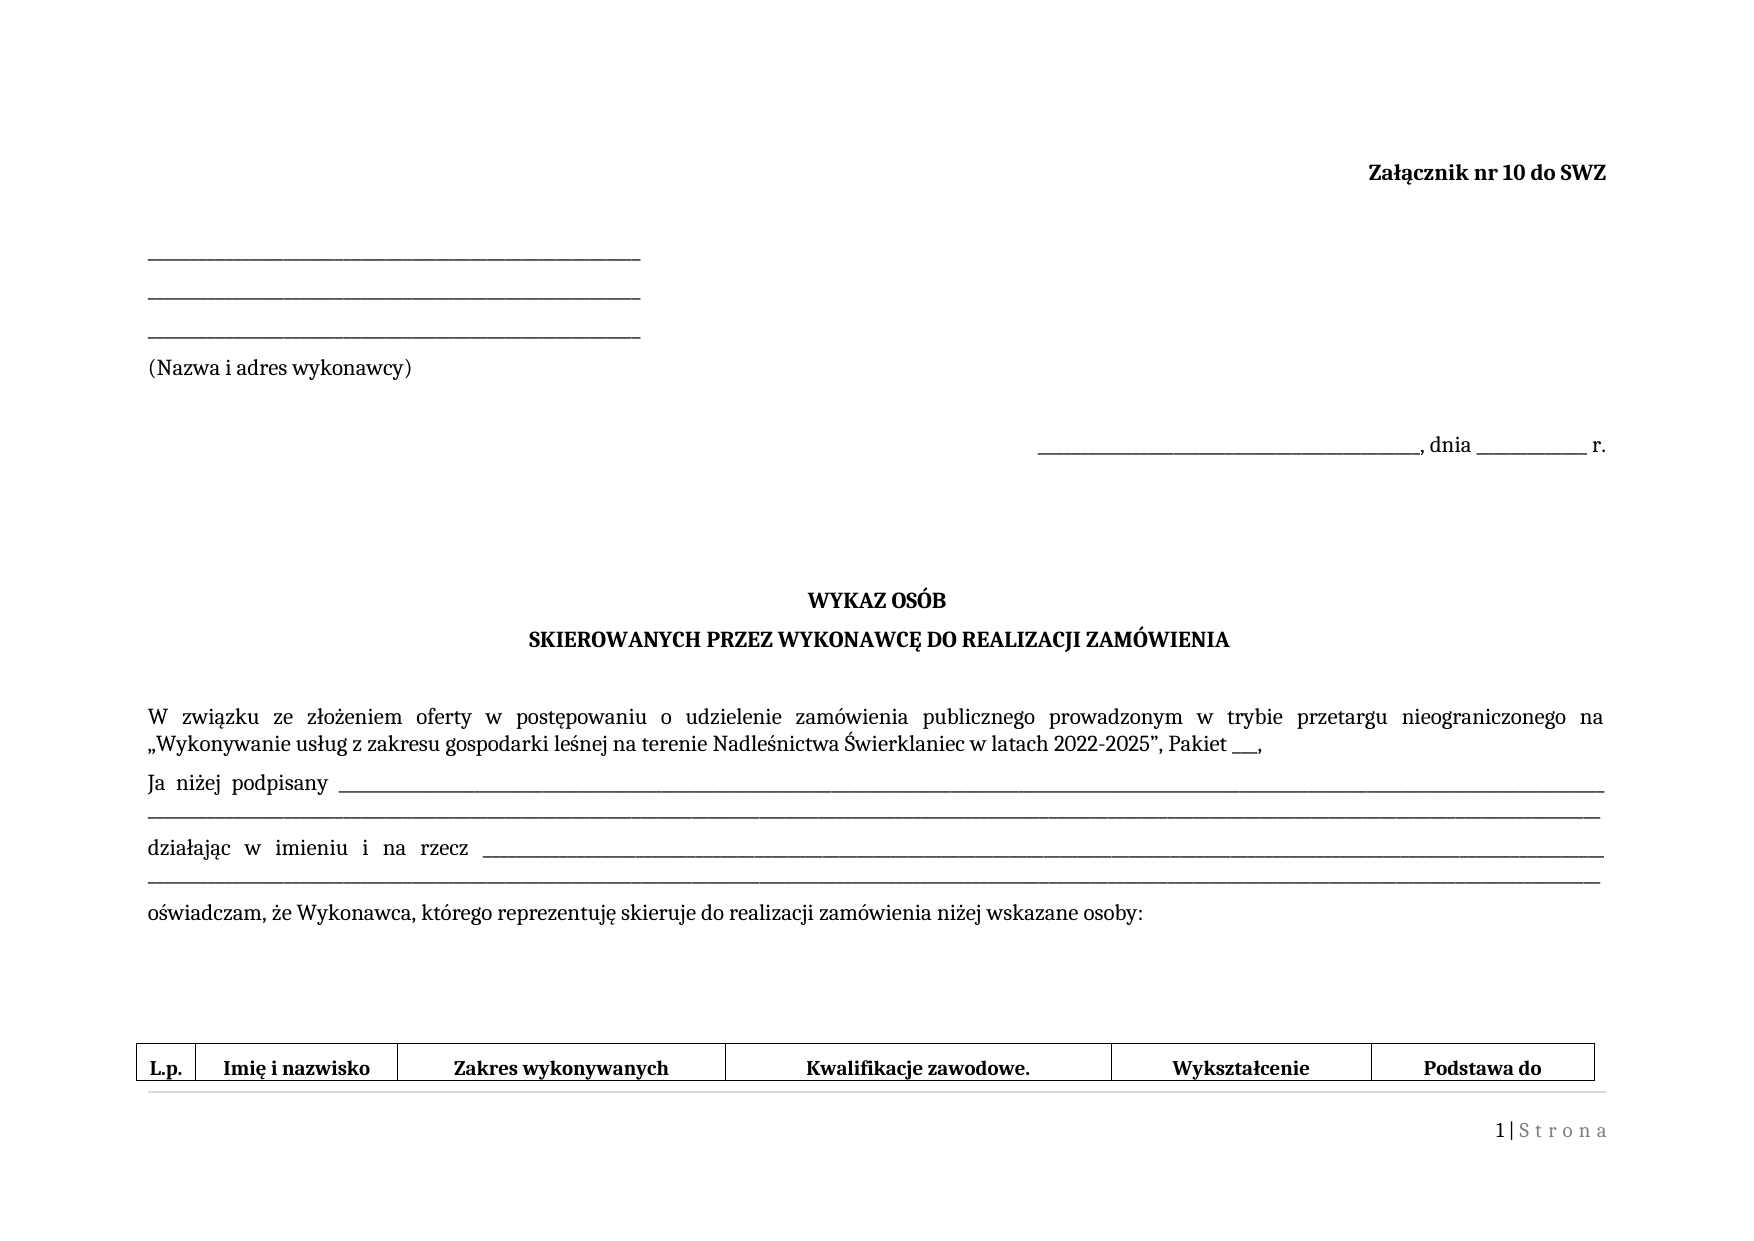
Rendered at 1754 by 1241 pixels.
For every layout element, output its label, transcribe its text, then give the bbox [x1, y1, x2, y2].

text działając w imieniu i na rzecz ____________________________________________________________________________________________________________________________________ ___________________________________________________________________________________________________________________________________________________________________________ [148, 834, 1606, 887]
text __________________________________________________________ [148, 238, 1606, 264]
text Ja niżej podpisany _____________________________________________________________________________________________________________________________________________________ ___________________________________________________________________________________________________________________________________________________________________________ [148, 769, 1606, 822]
text (Nazwa i adres wykonawcy) [148, 354, 1606, 381]
table_header L.p. [137, 1044, 195, 1080]
text __________________________________________________________ [148, 316, 1606, 342]
text oświadczam, że Wykonawca, którego reprezentuję skieruje do realizacji zamówienia niżej wskazane osoby: [148, 900, 1606, 926]
text Załącznik nr 10 do SWZ [148, 160, 1606, 186]
text _____________________________________________, dnia _____________ r. [148, 432, 1606, 458]
text WYKAZ OSÓB [148, 587, 1606, 614]
text SKIEROWANYCH PRZEZ WYKONAWCĘ DO REALIZACJI ZAMÓWIENIA [148, 626, 1606, 653]
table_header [398, 1044, 725, 1080]
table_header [1372, 1044, 1594, 1080]
text __________________________________________________________ [148, 277, 1606, 303]
table_header Wykształcenie [1112, 1044, 1371, 1080]
table_header Imię i nazwisko [196, 1044, 397, 1080]
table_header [726, 1044, 1111, 1080]
text W związku ze złożeniem oferty w postępowaniu o udzielenie zamówienia publicznego prowadzonym w trybie przetargu nieograniczonego na „Wykonywanie usług z zakresu gospodarki leśnej na terenie Nadleśnictwa Świerklaniec w latach 2022-2025”, Pakiet ___, [148, 704, 1606, 757]
